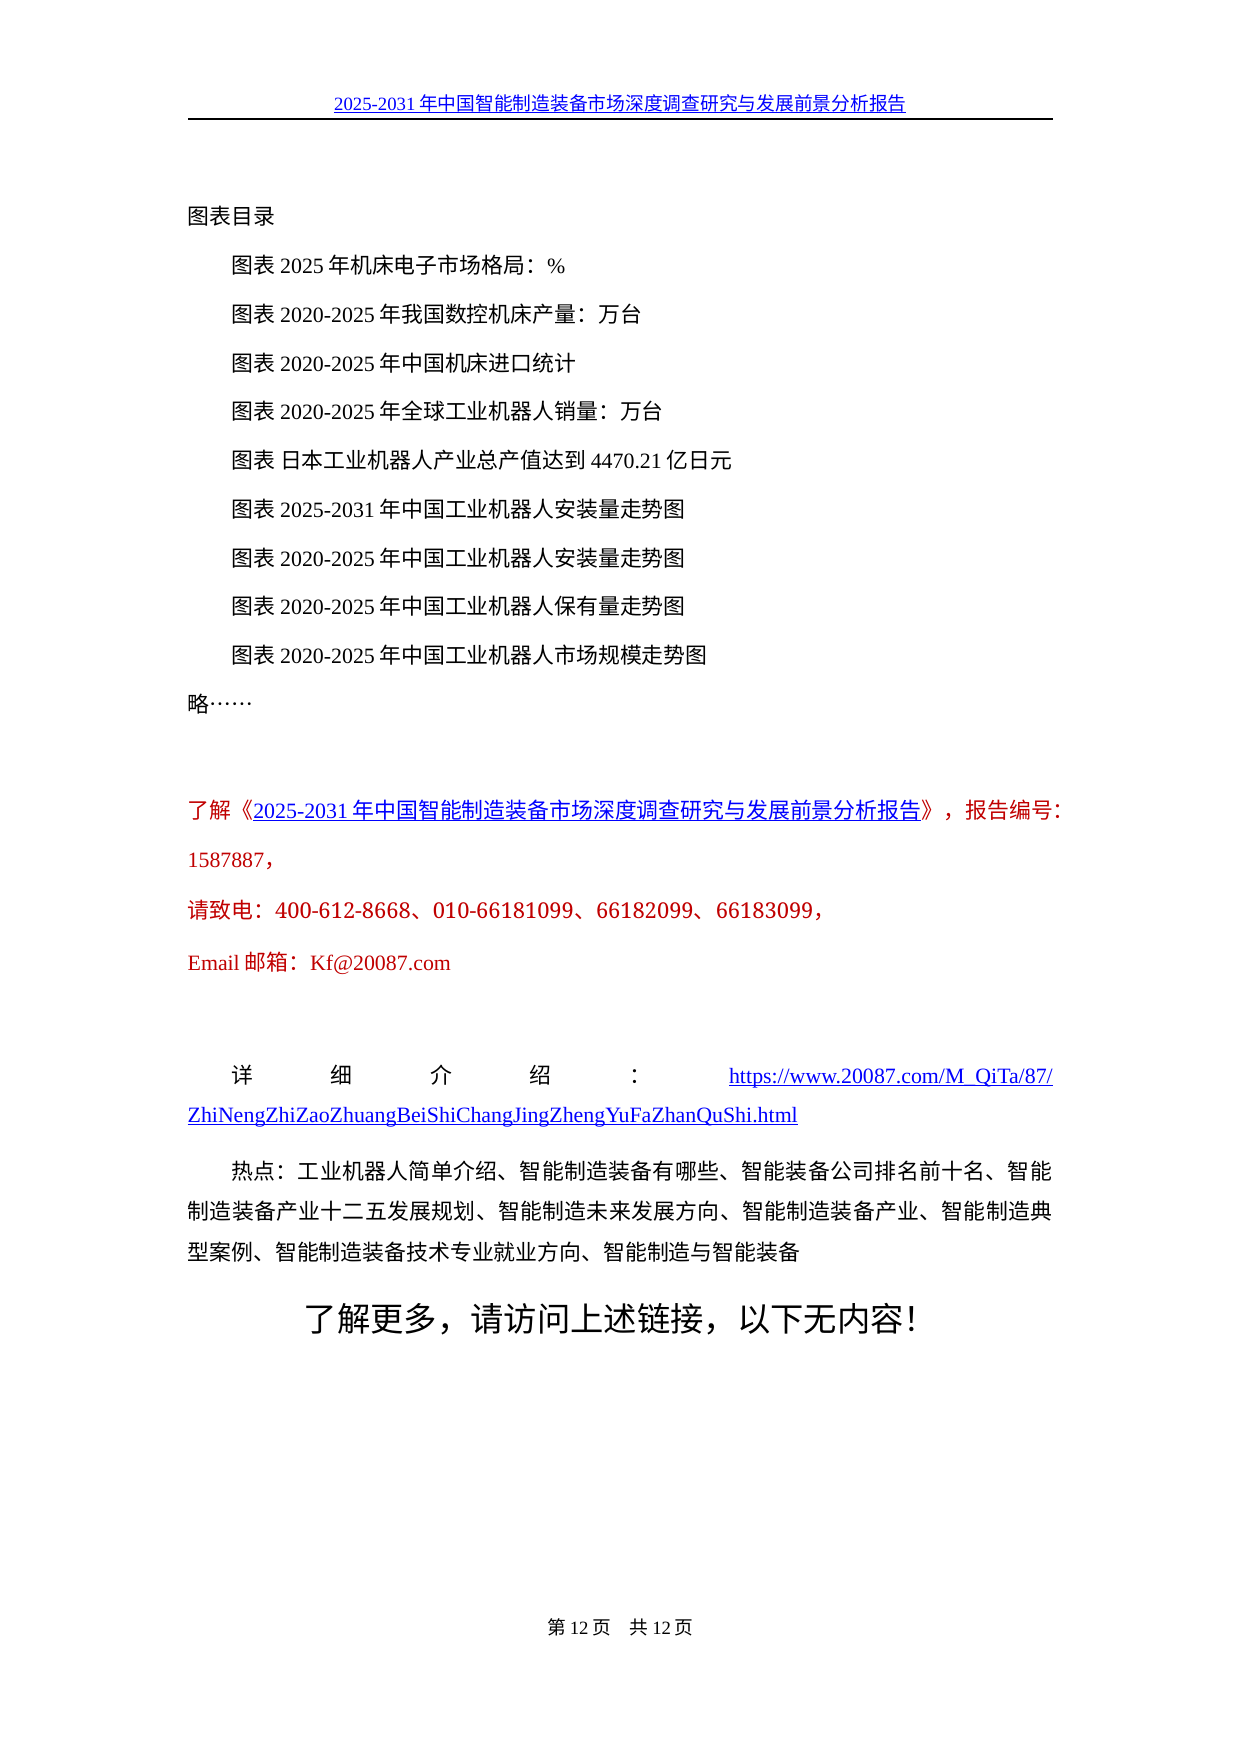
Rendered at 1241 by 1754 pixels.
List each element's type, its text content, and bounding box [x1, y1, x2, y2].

text 请致电：400-612-8668、010-66181099、66182099、66183099， [187, 893, 1053, 926]
title 了解更多，请访问上述链接，以下无内容！ [187, 1284, 1053, 1349]
text 热点：工业机器人简单介绍、智能制造装备有哪些、智能装备公司排名前十名、智能制造装备产业十二五发展规划、智能制造未来发展方向、智能制造装备产业、智能制造典型案例、智能制造装备技术专业就业方向、智能制造与智能装备 [187, 1153, 1053, 1267]
text 详细介绍：https://www.20087.com/M_QiTa/87/ZhiNengZhiZaoZhuangBeiShiChangJingZhengYuFaZhanQuShi.html [187, 1058, 1053, 1131]
text 了解《2025-2031年中国智能制造装备市场深度调查研究与发展前景分析报告》，报告编号：1587887， [187, 793, 1053, 874]
text Email邮箱：Kf@20087.com [187, 945, 1053, 977]
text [187, 150, 1053, 719]
